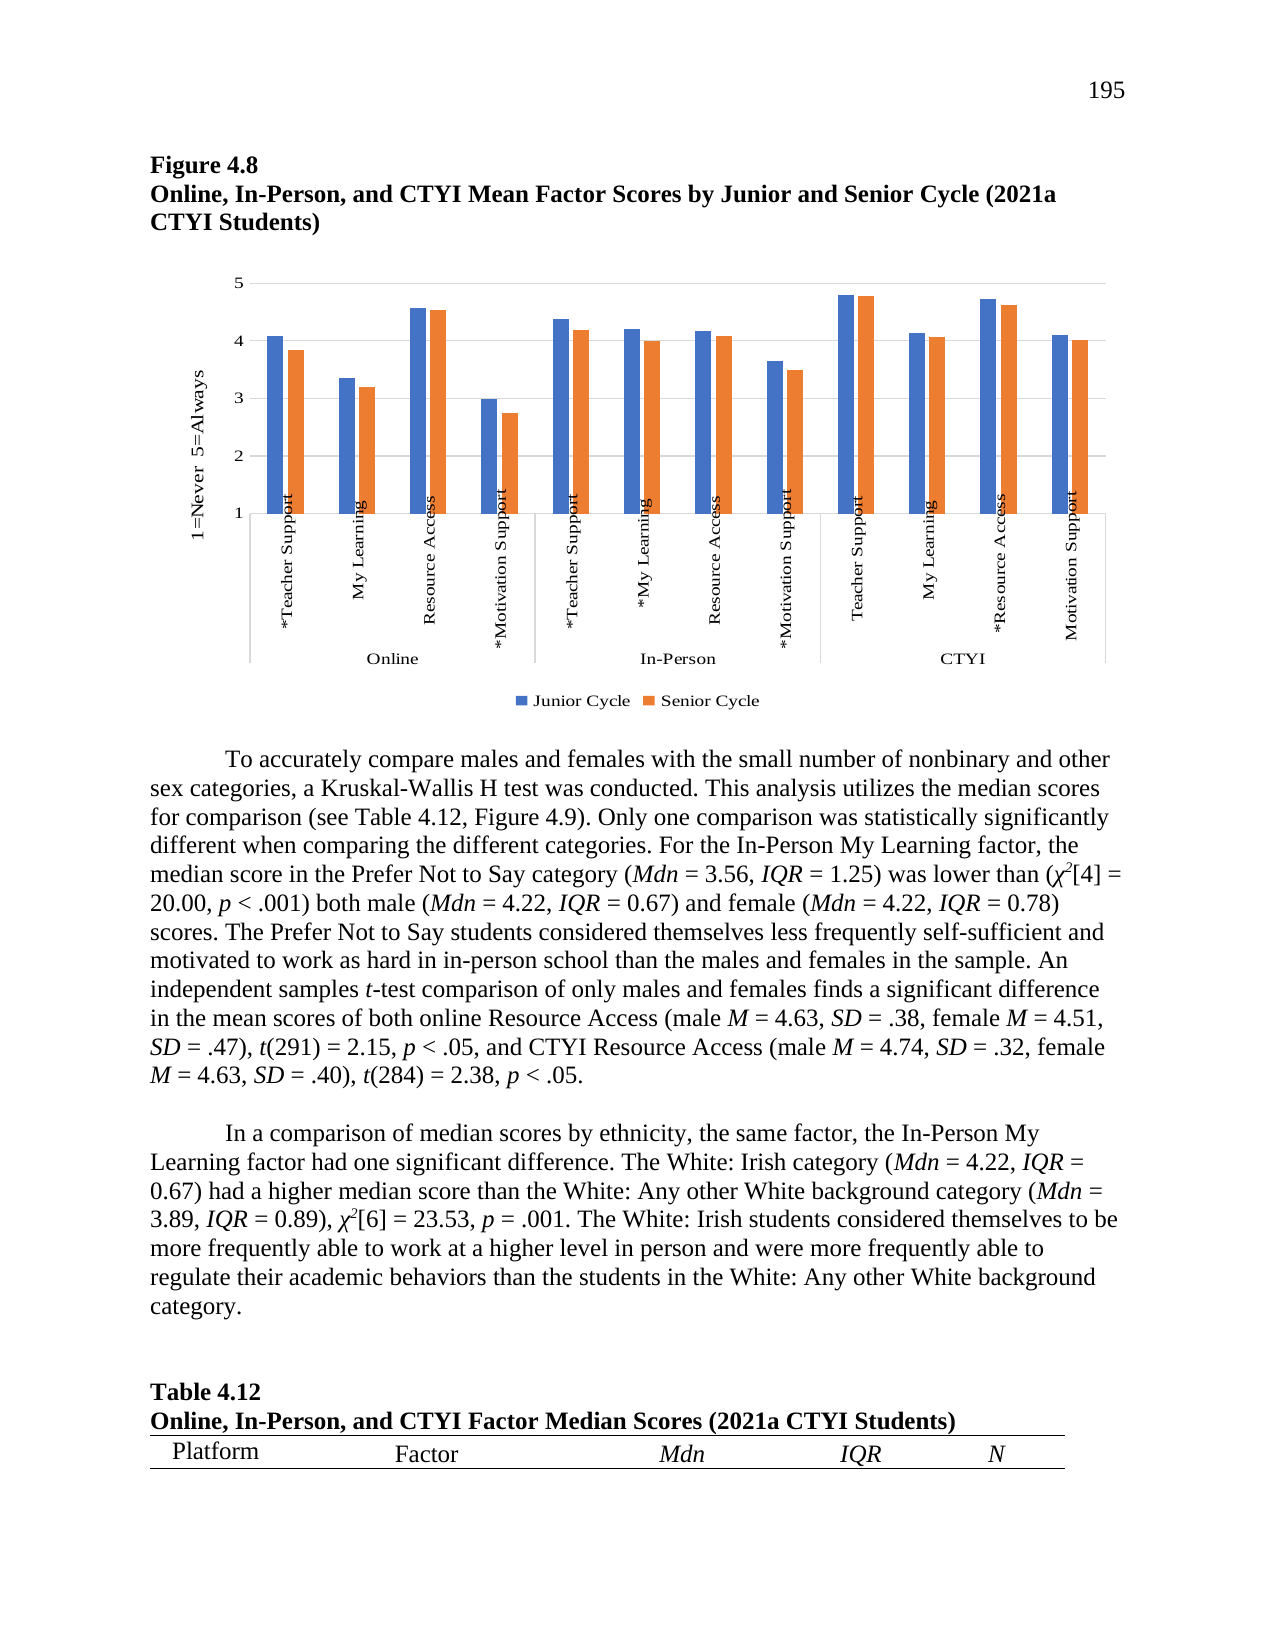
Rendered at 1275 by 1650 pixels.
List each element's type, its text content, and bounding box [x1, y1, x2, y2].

text To accurately compare males and females with the small number of nonbinary and other sex categories, a Kruskal-Wallis H test was conducted. This analysis utilizes the median scores for comparison (see Table 4.12, Figure 4.9). Only one comparison was statistically significantly different when comparing the different categories. For the In-Person My Learning factor, the median score in the Prefer Not to Say category (Mdn = 3.56, IQR = 1.25) was lower than (χ2[4] = 20.00, p < .001) both male (Mdn = 4.22, IQR = 0.67) and female (Mdn = 4.22, IQR = 0.78) scores. The Prefer Not to Say students considered themselves less frequently self-sufficient and motivated to work as hard in in-person school than the males and females in the sample. An independent samples t-test comparison of only males and females finds a significant difference in the mean scores of both online Resource Access (male M = 4.63, SD = .38, female M = 4.51, SD = .47), t(291) = 2.15, p < .05, and CTYI Resource Access (male M = 4.74, SD = .32, female M = 4.63, SD = .40), t(284) = 2.38, p < .05. [150, 744, 1125, 1089]
text Online, In-Person, and CTYI Factor Median Scores (2021a CTYI Students) [150, 1406, 1125, 1435]
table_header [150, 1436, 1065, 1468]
text Table 4.12 [150, 1377, 1125, 1406]
text Figure 4.8 [150, 150, 1125, 179]
text Online, In-Person, and CTYI Mean Factor Scores by Junior and Senior Cycle (2021a CTYI Students) [150, 179, 1125, 236]
text In a comparison of median scores by ethnicity, the same factor, the In-Person My Learning factor had one significant difference. The White: Irish category (Mdn = 4.22, IQR = 0.67) had a higher median score than the White: Any other White background category (Mdn = 3.89, IQR = 0.89), χ2[6] = 23.53, p = .001. The White: Irish students considered themselves to be more frequently able to work at a higher level in person and were more frequently able to regulate their academic behaviors than the students in the White: Any other White background category. [150, 1118, 1125, 1319]
